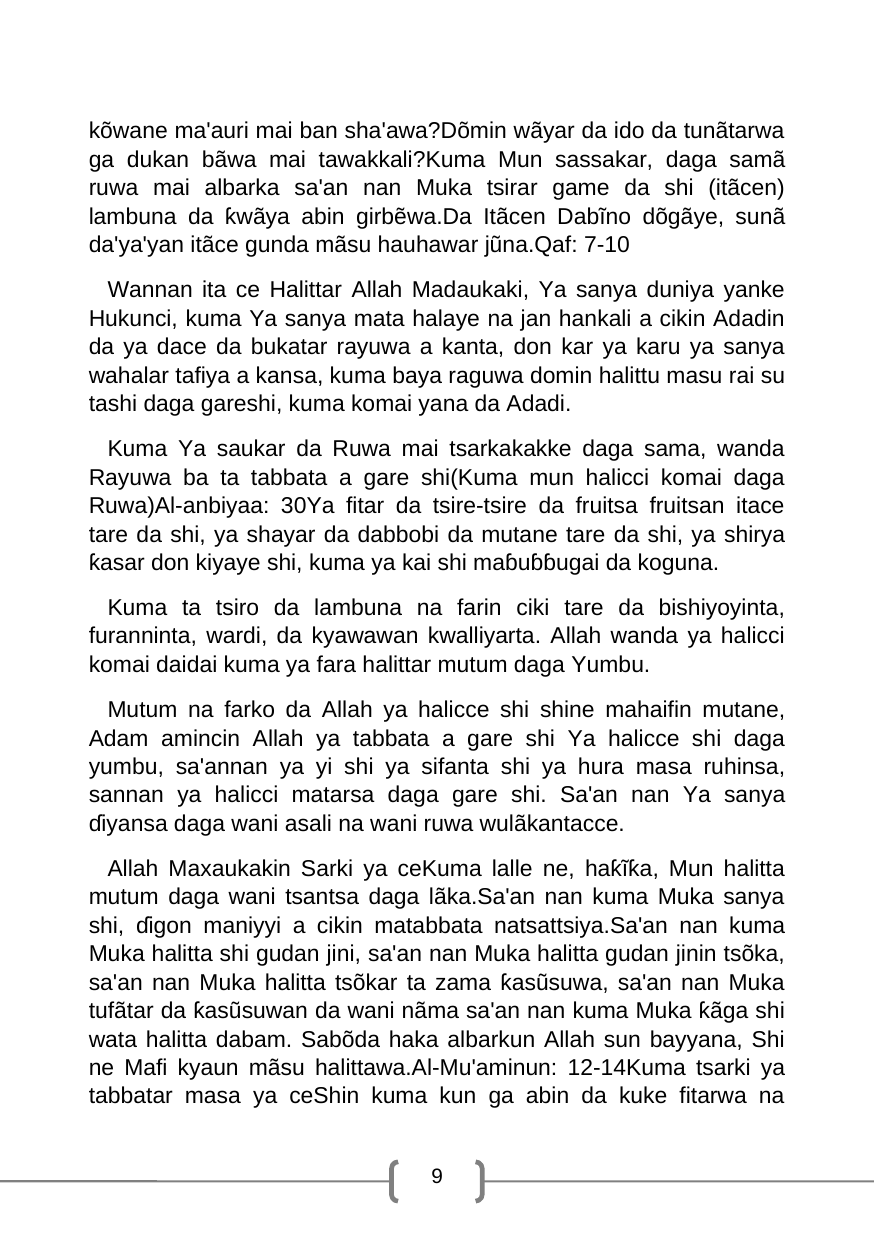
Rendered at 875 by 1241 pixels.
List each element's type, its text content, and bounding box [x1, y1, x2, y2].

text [88, 117, 786, 258]
text Kuma ta tsiro da lambuna na farin ciki tare da bishiyoyinta, furanninta, wardi, da kyawawan kwalliyarta. Allah wanda ya halicci komai daidai kuma ya fara halittar mutum daga Yumbu. [88, 594, 786, 677]
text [88, 855, 786, 1109]
text Kuma Ya saukar da Ruwa mai tsarkakakke daga sama, wanda Rayuwa ba ta tabbata a gare shi(Kuma mun halicci komai daga Ruwa)Al-anbiyaa: 30Ya fitar da tsire-tsire da fruitsa fruitsan itace tare da shi, ya shayar da dabbobi da mutane tare da shi, ya shirya ƙasar don kiyaye shi, kuma ya kai shi maɓuɓɓugai da koguna. [88, 435, 786, 575]
text Mutum na farko da Allah ya halicce shi shine mahaifin mutane, Adam amincin Allah ya tabbata a gare shi Ya halicce shi daga yumbu, sa'annan ya yi shi ya sifanta shi ya hura masa ruhinsa, sannan ya halicci matarsa daga gare shi. Sa'an nan Ya sanya ɗiyansa daga wani asali na wani ruwa wulãkantacce. [88, 696, 786, 836]
text Wannan ita ce Halittar Allah Madaukaki, Ya sanya duniya yanke Hukunci, kuma Ya sanya mata halaye na jan hankali a cikin Adadin da ya dace da bukatar rayuwa a kanta, don kar ya karu ya sanya wahalar tafiya a kansa, kuma baya raguwa domin halittu masu rai su tashi daga gareshi, kuma komai yana da Adadi. [88, 276, 786, 416]
